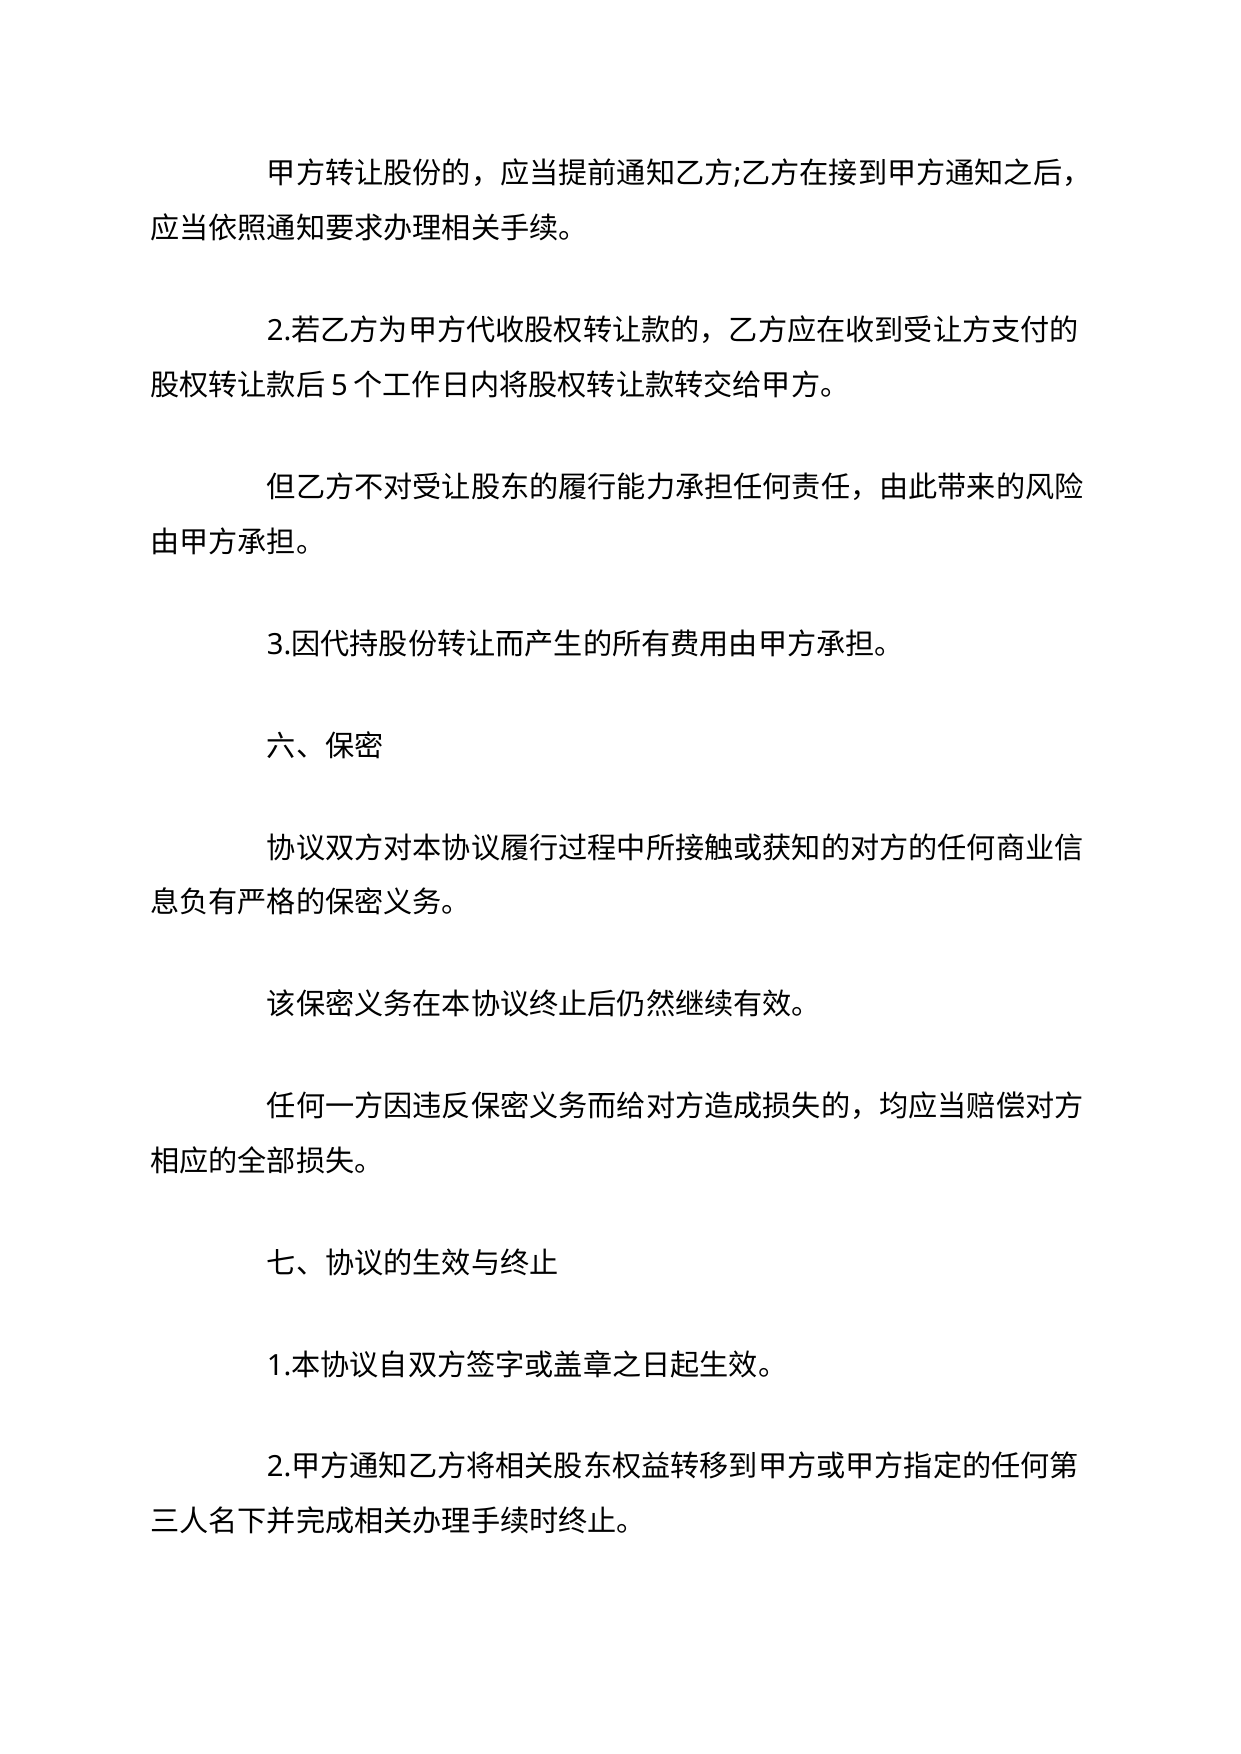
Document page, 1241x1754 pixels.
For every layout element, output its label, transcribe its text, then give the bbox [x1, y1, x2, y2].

text 六、保密 [150, 722, 1090, 765]
text 协议双方对本协议履行过程中所接触或获知的对方的任何商业信息负有严格的保密义务。 [150, 824, 1090, 921]
text 2.甲方通知乙方将相关股东权益转移到甲方或甲方指定的任何第三人名下并完成相关办理手续时终止。 [150, 1443, 1090, 1540]
text 但乙方不对受让股东的履行能力承担任何责任，由此带来的风险由甲方承担。 [150, 464, 1090, 561]
text 2.若乙方为甲方代收股权转让款的，乙方应在收到受让方支付的股权转让款后5个工作日内将股权转让款转交给甲方。 [150, 307, 1090, 404]
text 任何一方因违反保密义务而给对方造成损失的，均应当赔偿对方相应的全部损失。 [150, 1083, 1090, 1180]
text 1.本协议自双方签字或盖章之日起生效。 [150, 1341, 1090, 1383]
text 甲方转让股份的，应当提前通知乙方;乙方在接到甲方通知之后，应当依照通知要求办理相关手续。 [150, 150, 1090, 247]
text 该保密义务在本协议终止后仍然继续有效。 [150, 981, 1090, 1023]
text 七、协议的生效与终止 [150, 1239, 1090, 1282]
text 3.因代持股份转让而产生的所有费用由甲方承担。 [150, 620, 1090, 663]
